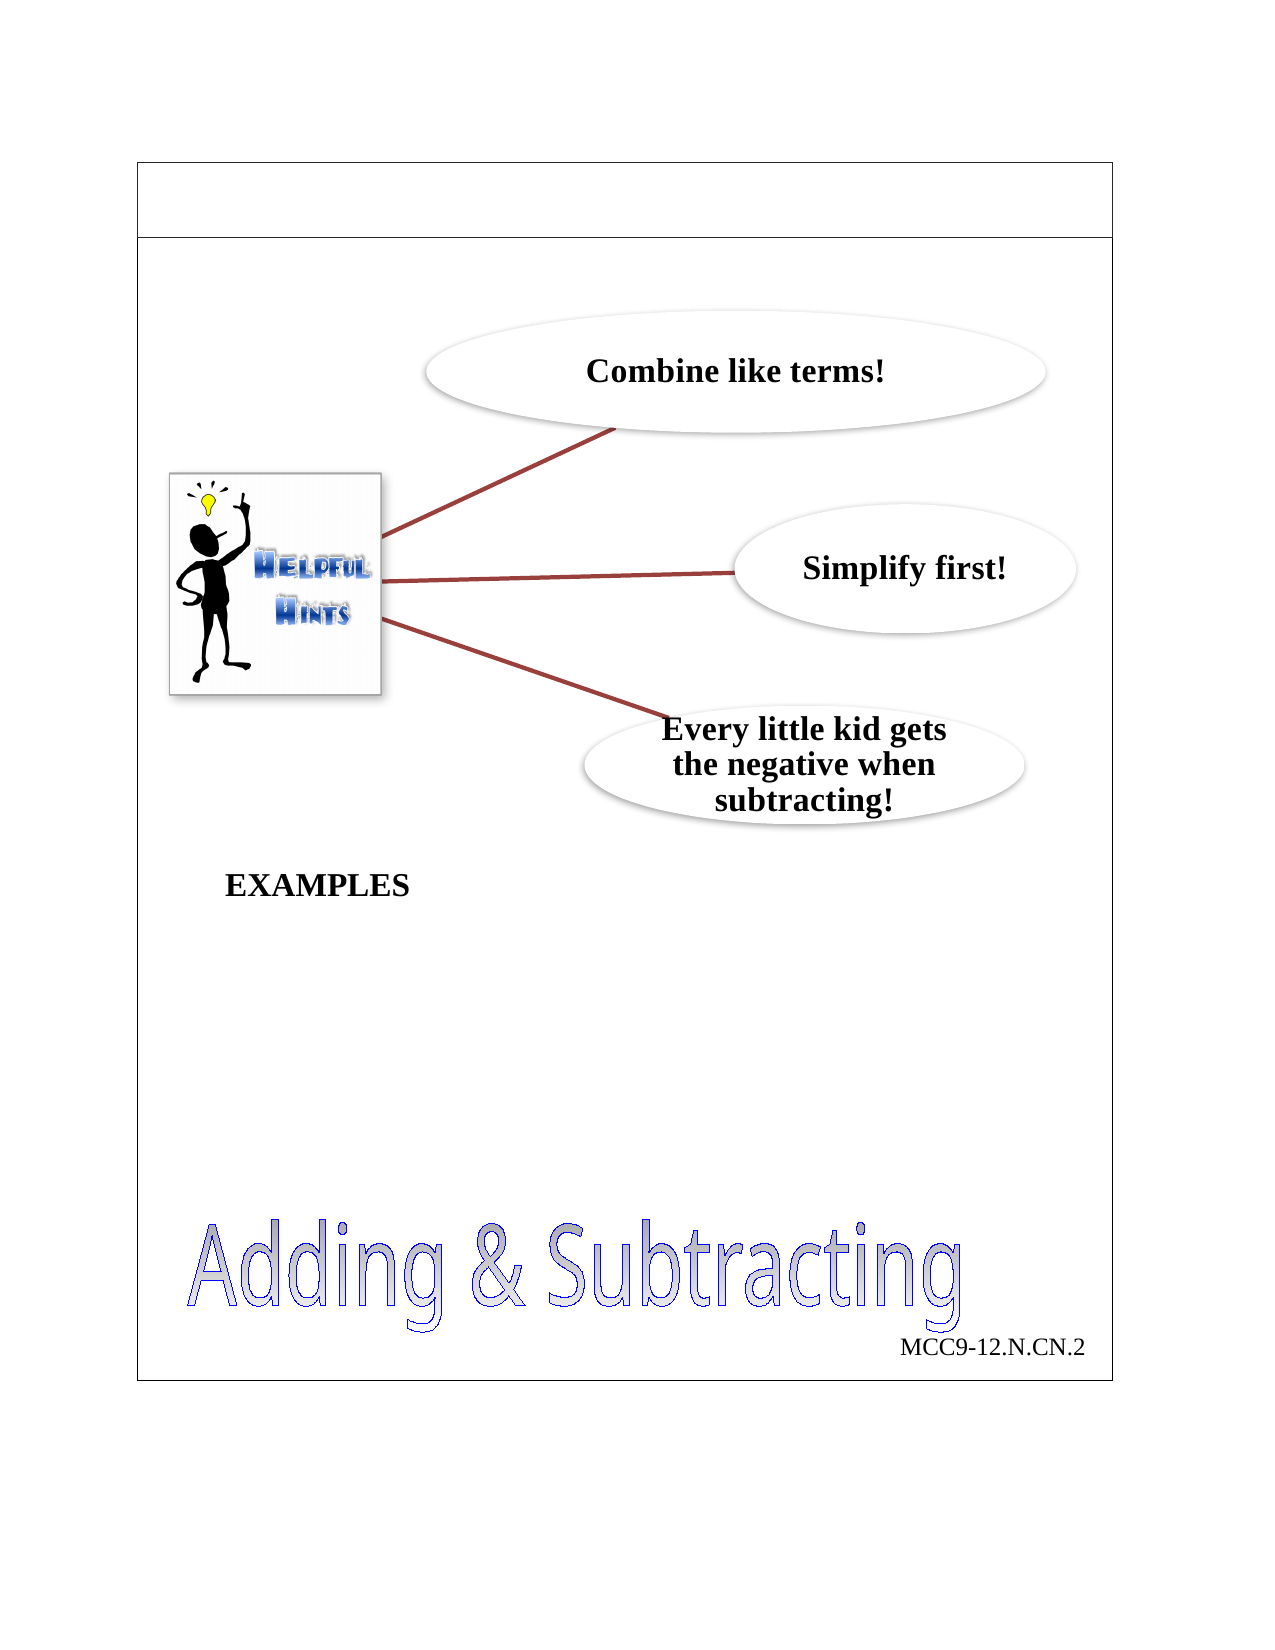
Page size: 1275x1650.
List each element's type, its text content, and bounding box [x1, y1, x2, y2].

text EXAMPLES [75, 865, 1200, 903]
text MCC9-12.N.CN.2 [244, 1332, 1200, 1361]
picture [168, 472, 393, 696]
